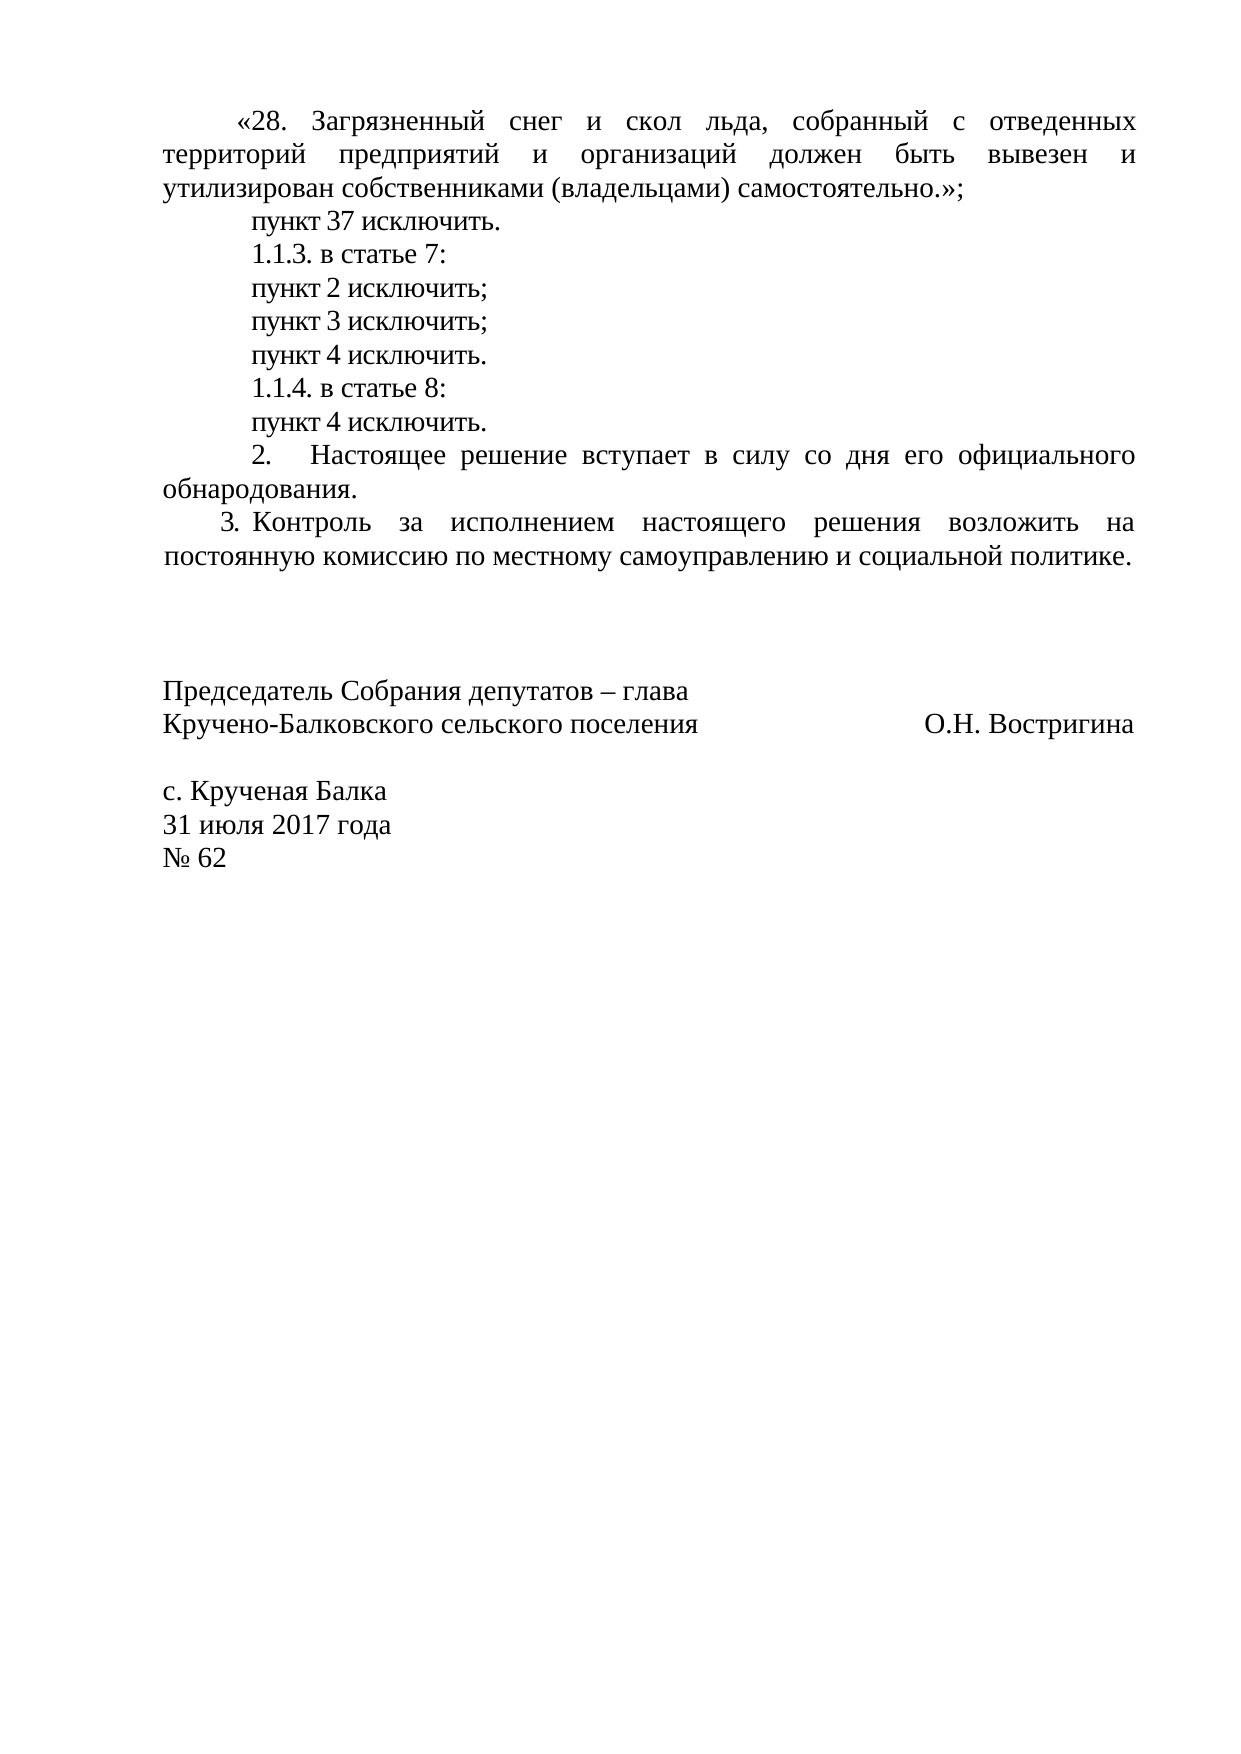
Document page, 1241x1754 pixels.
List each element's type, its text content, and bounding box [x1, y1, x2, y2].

text 1.1.4. в статье 8: [162, 371, 1137, 404]
text пункт 4 исключить. [162, 404, 1137, 438]
text пункт 3 исключить; [162, 304, 1137, 337]
text с. Крученая Балка [162, 773, 1137, 807]
text Председатель Собрания депутатов – глава [162, 673, 1137, 706]
text № 62 [162, 841, 1137, 874]
text 1.1.3. в статье 7: [162, 237, 1137, 270]
text пункт 37 исключить. [162, 203, 1137, 237]
text пункт 2 исключить; [162, 270, 1137, 304]
text 31 июля 2017 года [162, 807, 1137, 841]
text 3. Контроль за исполнением настоящего решения возложить на постоянную комиссию по местному самоуправлению и социальной политике. [164, 505, 1136, 572]
text пункт 4 исключить. [162, 337, 1137, 371]
text «28. Загрязненный снег и скол льда, собранный с отведенных территорий предприятий и организаций должен быть вывезен и утилизирован собственниками (владельцами) самостоятельно.»; [162, 103, 1137, 203]
text Кручено-Балковского сельского поселения О.Н. Востригина [162, 706, 1137, 740]
text 2. Настоящее решение вступает в силу со дня его официального обнародования. [162, 438, 1137, 505]
